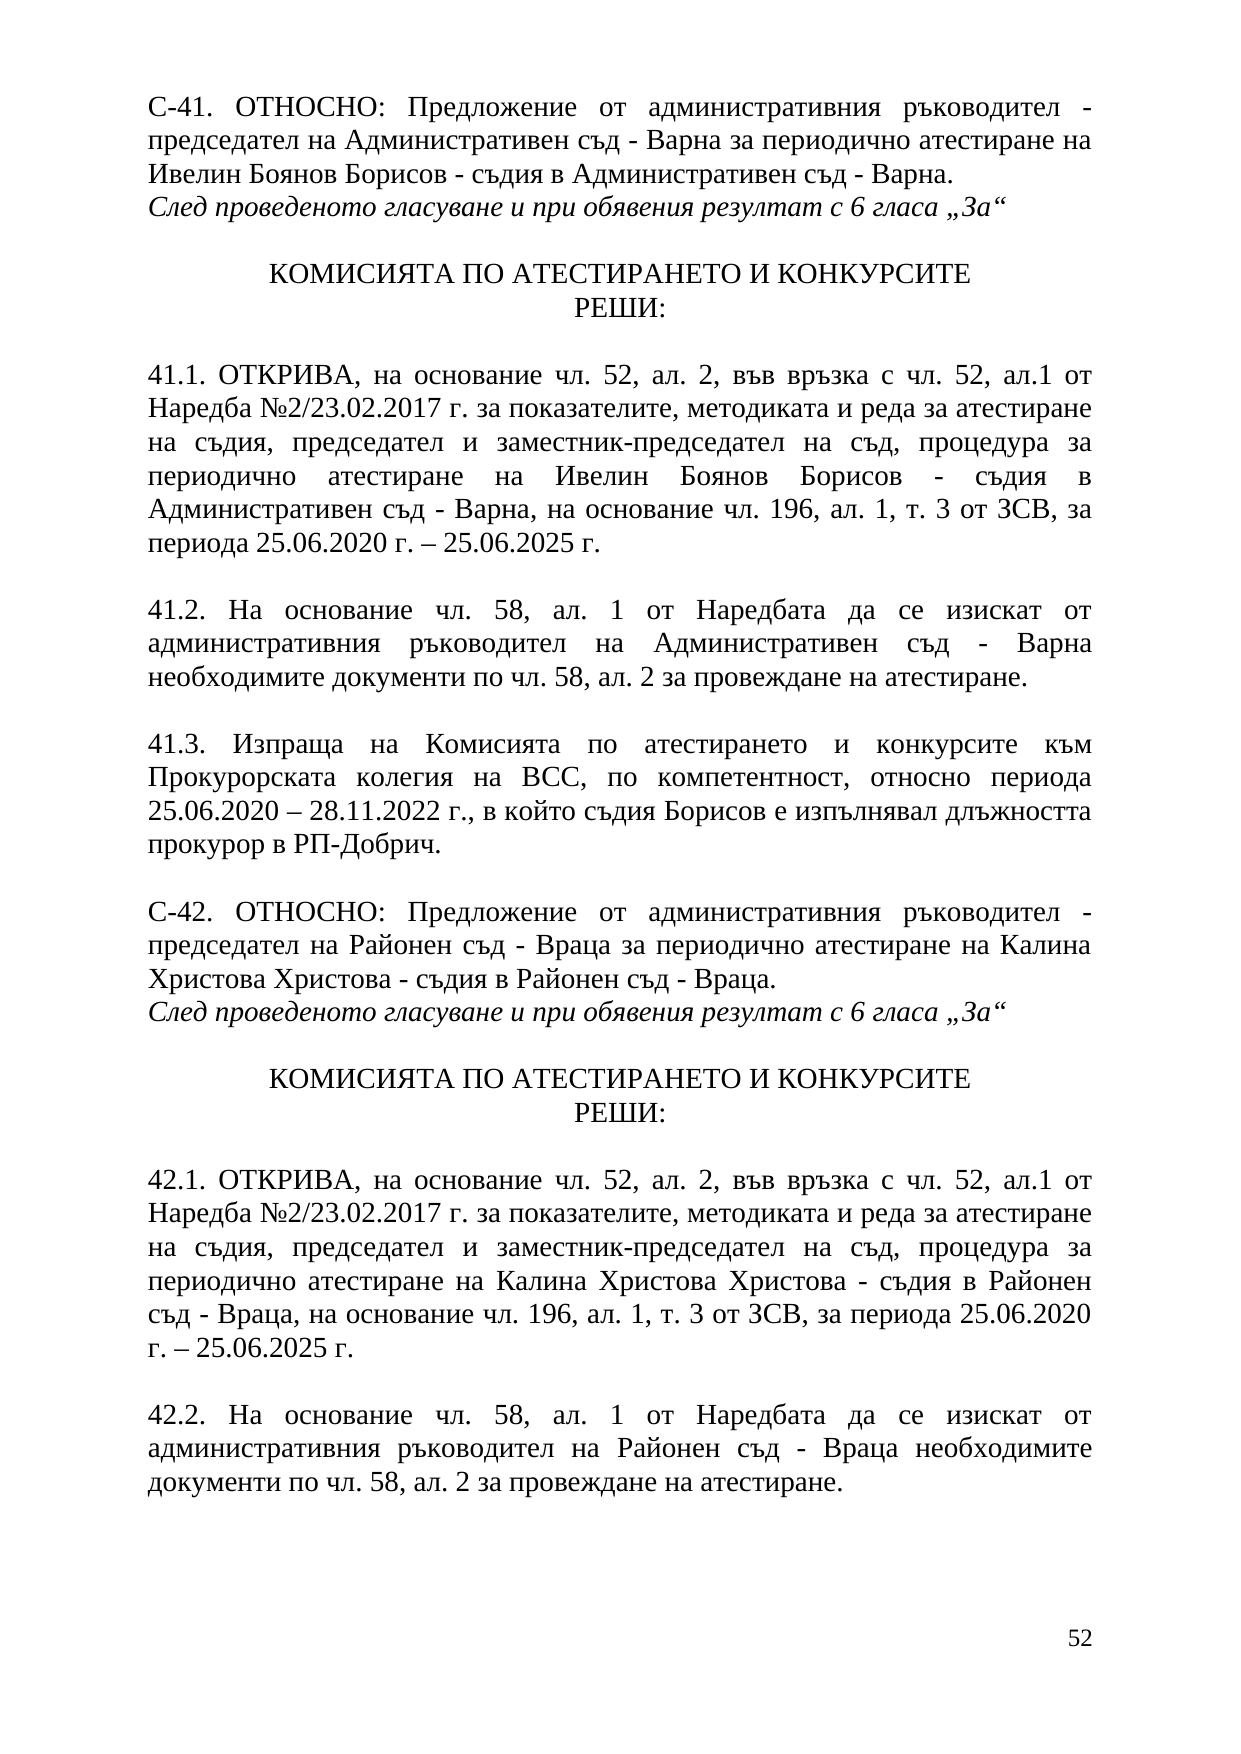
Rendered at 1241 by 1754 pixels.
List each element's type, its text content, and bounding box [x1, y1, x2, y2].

text 41.1. ОТКРИВА, на основание чл. 52, ал. 2, във връзка с чл. 52, ал.1 от Наредба №2/23.02.2017 г. за показателите, методиката и реда за атестиране на съдия, председател и заместник-председател на съд, процедура за периодично атестиране на Ивелин Боянов Борисов - съдия в Административен съд - Варна, на основание чл. 196, ал. 1, т. 3 от ЗСВ, за периода 25.06.2020 г. – 25.06.2025 г. [148, 357, 1093, 558]
text След проведеното гласуване и при обявения резултат с 6 гласа „За“ [148, 189, 1093, 223]
text 42.1. ОТКРИВА, на основание чл. 52, ал. 2, във връзка с чл. 52, ал.1 от Наредба №2/23.02.2017 г. за показателите, методиката и реда за атестиране на съдия, председател и заместник-председател на съд, процедура за периодично атестиране на Калина Христова Христова - съдия в Районен съд - Враца, на основание чл. 196, ал. 1, т. 3 от ЗСВ, за периода 25.06.2020 г. – 25.06.2025 г. [148, 1162, 1093, 1363]
text КОМИСИЯТА ПО АТЕСТИРАНЕТО И КОНКУРСИТЕ [148, 1061, 1093, 1095]
text С-41. ОТНОСНО: Предложение от административния ръководител - председател на Административен съд - Варна за периодично атестиране на Ивелин Боянов Борисов - съдия в Административен съд - Варна. [148, 89, 1093, 189]
text С-42. ОТНОСНО: Предложение от административния ръководител - председател на Районен съд - Враца за периодично атестиране на Калина Христова Христова - съдия в Районен съд - Враца. [148, 894, 1093, 994]
text След проведеното гласуване и при обявения резултат с 6 гласа „За“ [148, 994, 1093, 1028]
text РЕШИ: [148, 290, 1093, 323]
text 42.2. На основание чл. 58, ал. 1 от Наредбата да се изискат от административния ръководител на Районен съд - Враца необходимите документи по чл. 58, ал. 2 за провеждане на атестиране. [148, 1397, 1093, 1497]
text 41.3. Изпраща на Комисията по атестирането и конкурсите към Прокурорската колегия на ВСС, по компетентност, относно периода 25.06.2020 – 28.11.2022 г., в който съдия Борисов е изпълнявал длъжността прокурор в РП-Добрич. [148, 726, 1093, 860]
text 41.2. На основание чл. 58, ал. 1 от Наредбата да се изискат от административния ръководител на Административен съд - Варна необходимите документи по чл. 58, ал. 2 за провеждане на атестиране. [148, 592, 1093, 692]
text КОМИСИЯТА ПО АТЕСТИРАНЕТО И КОНКУРСИТЕ [148, 256, 1093, 290]
text РЕШИ: [148, 1095, 1093, 1128]
